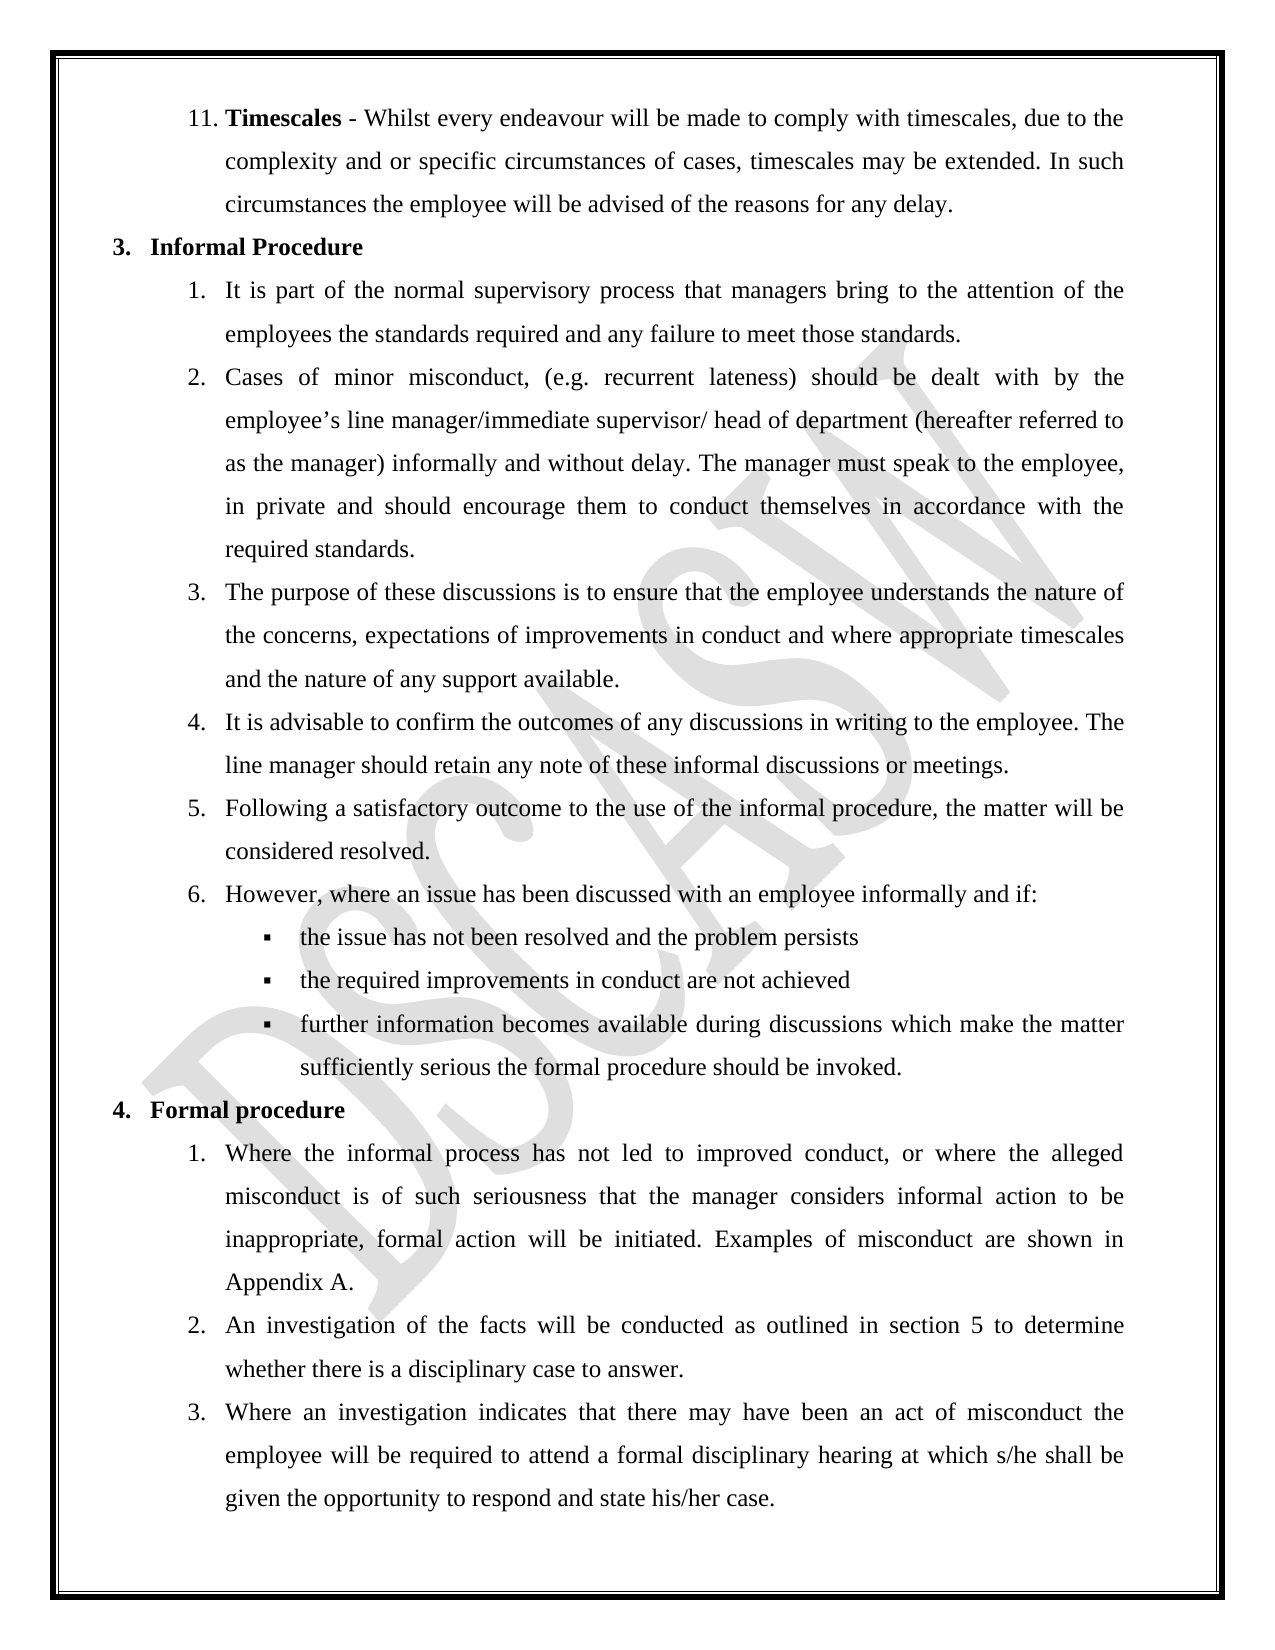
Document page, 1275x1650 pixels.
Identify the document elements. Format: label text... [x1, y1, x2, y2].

list the required improvements in conduct are not achieved [262, 966, 1125, 994]
list However, where an issue has been discussed with an employee informally and if: [187, 879, 1125, 908]
list The purpose of these discussions is to ensure that the employee understands the nature of the concerns, expectations of improvements in conduct and where appropriate timescales and the nature of any support available. [187, 577, 1125, 692]
list the issue has not been resolved and the problem persists [262, 922, 1125, 951]
list Where the informal process has not led to improved conduct, or where the alleged misconduct is of such seriousness that the manager considers informal action to be inappropriate, formal action will be initiated. Examples of misconduct are shown in Appendix A. [187, 1138, 1125, 1296]
list further information becomes available during discussions which make the matter sufficiently serious the formal procedure should be invoked. [262, 1009, 1125, 1081]
subtitle Formal procedure [112, 1095, 1125, 1124]
list Following a satisfactory outcome to the use of the informal procedure, the matter will be considered resolved. [187, 793, 1125, 865]
list It is part of the normal supervisory process that managers bring to the attention of the employees the standards required and any failure to meet those standards. [187, 276, 1125, 347]
list Where an investigation indicates that there may have been an act of misconduct the employee will be required to attend a formal disciplinary hearing at which s/he shall be given the opportunity to respond and state his/her case. [187, 1397, 1125, 1512]
list Timescales - Whilst every endeavour will be made to comply with timescales, due to the complexity and or specific circumstances of cases, timescales may be extended. In such circumstances the employee will be advised of the reasons for any delay. [187, 103, 1125, 218]
list An investigation of the facts will be conducted as outlined in section 5 to determine whether there is a disciplinary case to answer. [187, 1311, 1125, 1382]
subtitle Informal Procedure [112, 232, 1125, 261]
list Cases of minor misconduct, (e.g. recurrent lateness) should be dealt with by the employee’s line manager/immediate supervisor/ head of department (hereafter referred to as the manager) informally and without delay. The manager must speak to the employee, in private and should encourage them to conduct themselves in accordance with the required standards. [187, 362, 1125, 563]
list It is advisable to confirm the outcomes of any discussions in writing to the employee. The line manager should retain any note of these informal discussions or meetings. [187, 707, 1125, 779]
